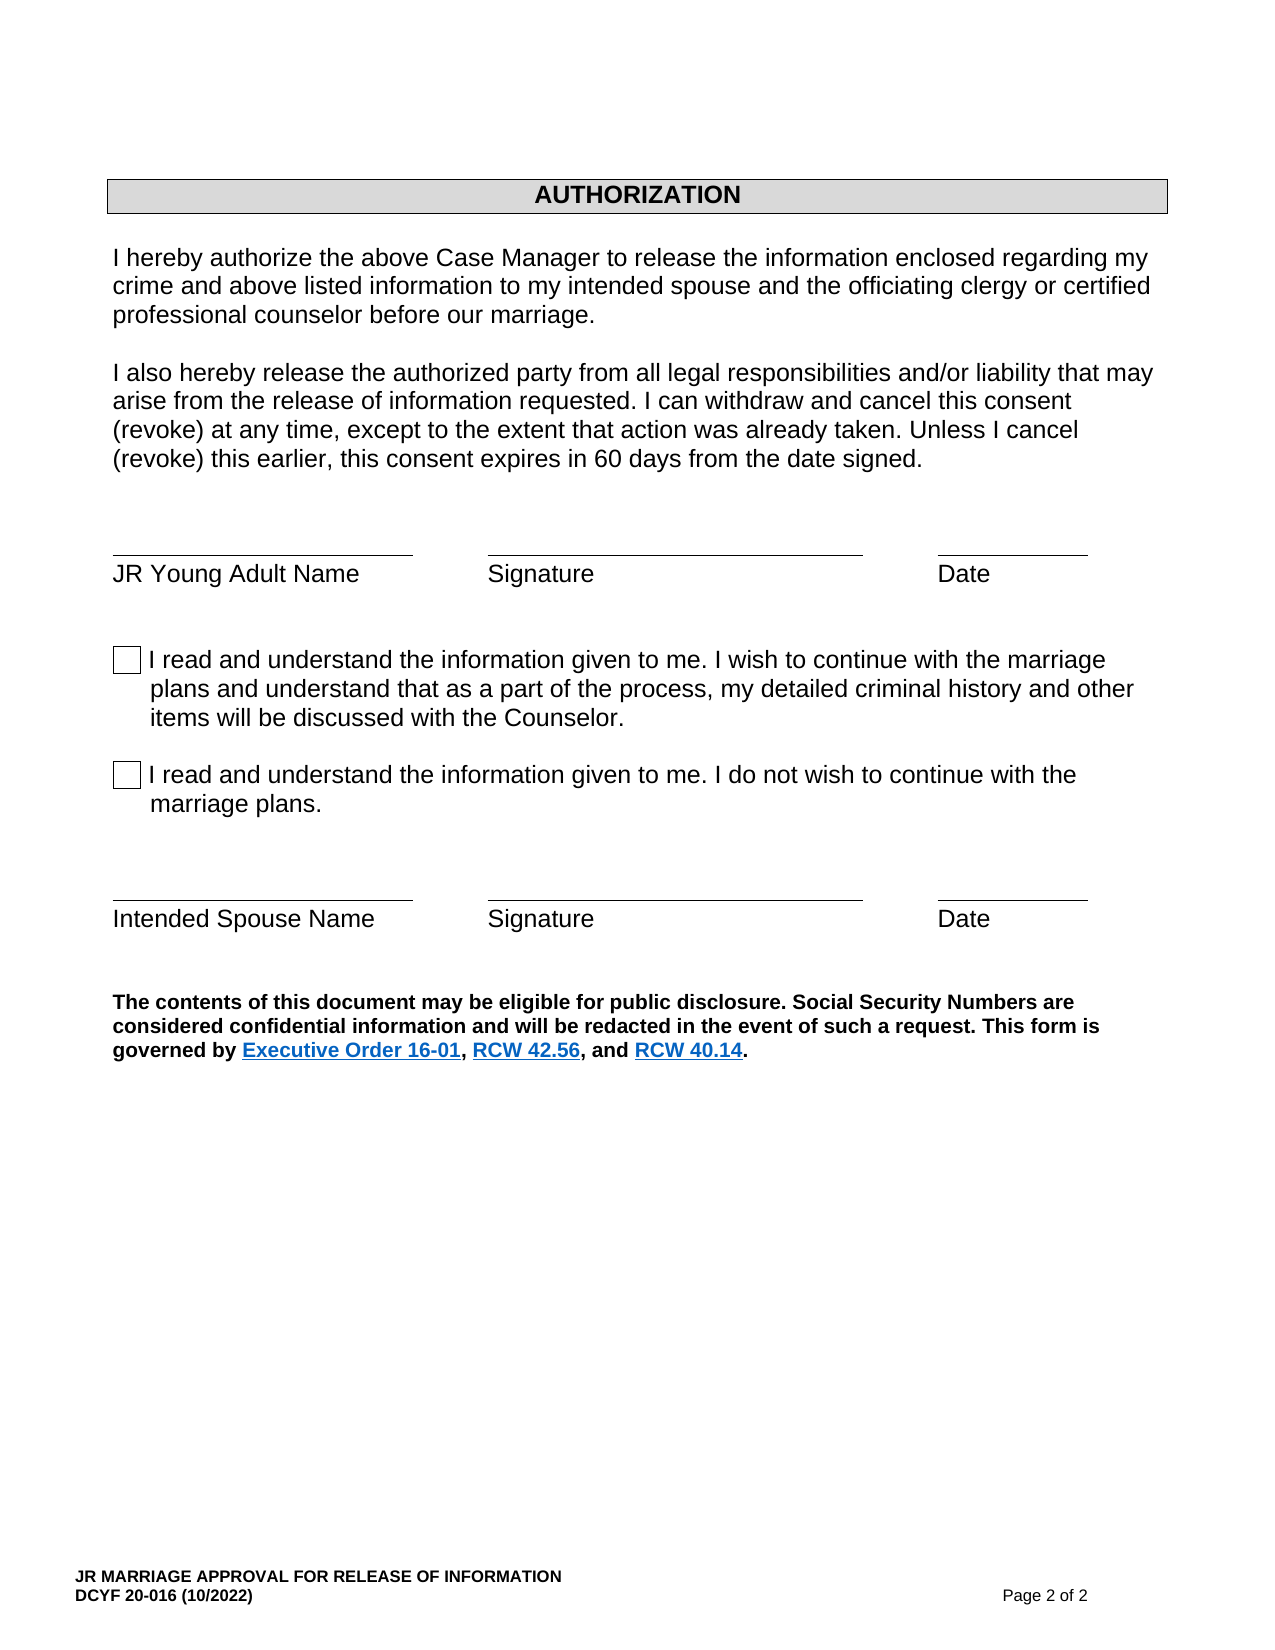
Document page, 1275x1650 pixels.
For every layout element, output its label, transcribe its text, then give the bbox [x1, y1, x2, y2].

text I read and understand the information given to me. I wish to continue with the marriage plans and understand that as a part of the process, my detailed criminal history and other items will be discussed with the Counselor. [112, 645, 1162, 731]
text I also hereby release the authorized party from all legal responsibilities and/or liability that may arise from the release of information requested. I can withdraw and cancel this consent (revoke) at any time, except to the extent that action was already taken. Unless I cancel (revoke) this earlier, this consent expires in 60 days from the date signed. [112, 358, 1162, 473]
table_header AUTHORIZATION [108, 180, 1167, 213]
text Intended Spouse Name Signature Date [112, 904, 1200, 933]
text JR Young Adult Name Signature Date [112, 559, 1200, 588]
text The contents of this document may be eligible for public disclosure. Social Security Numbers are considered confidential information and will be redacted in the event of such a request. This form is governed by Executive Order 16-01, RCW 42.56, and RCW 40.14. [112, 990, 1162, 1062]
text I read and understand the information given to me. I do not wish to continue with the marriage plans. [112, 760, 1162, 818]
text I hereby authorize the above Case Manager to release the information enclosed regarding my crime and above listed information to my intended spouse and the officiating clergy or certified professional counselor before our marriage. [112, 243, 1162, 329]
